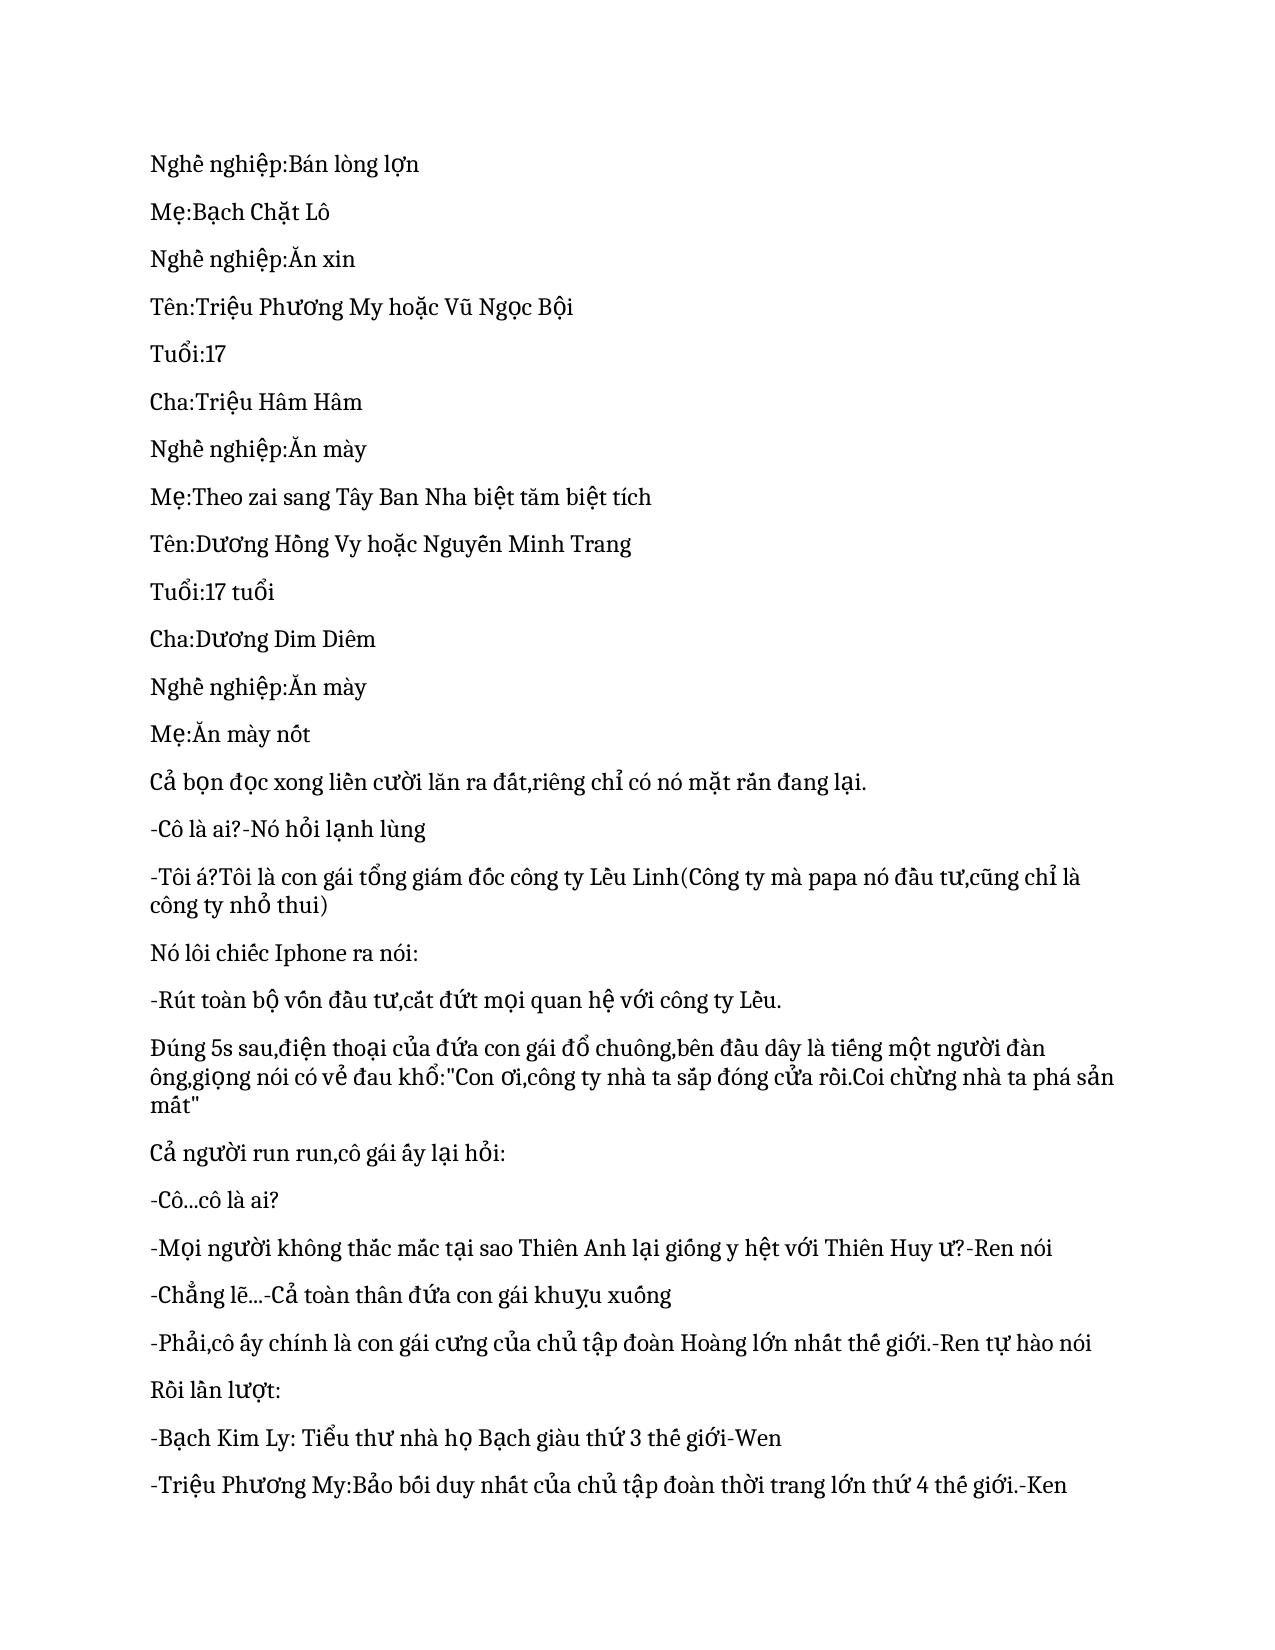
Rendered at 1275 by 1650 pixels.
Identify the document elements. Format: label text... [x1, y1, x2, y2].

text Cha:Dương Dim Diêm [150, 625, 1125, 654]
text Tuổi:17 [150, 340, 1125, 369]
text Mẹ:Theo zai sang Tây Ban Nha biệt tăm biệt tích [150, 482, 1125, 511]
text -Cô là ai?-Nó hỏi lạnh lùng [150, 815, 1125, 844]
text Nó lôi chiếc Iphone ra nói: [150, 939, 1125, 967]
text Mẹ:Ăn mày nốt [150, 720, 1125, 749]
text -Rút toàn bộ vốn đầu tư,cắt đứt mọi quan hệ với công ty Lều. [150, 986, 1125, 1015]
text Cả bọn đọc xong liền cười lăn ra đất,riêng chỉ có nó mặt rắn đang lại. [150, 767, 1125, 796]
text Rồi lần lượt: [150, 1376, 1125, 1405]
text Tuổi:17 tuổi [150, 577, 1125, 606]
text Tên:Triệu Phương My hoặc Vũ Ngọc Bội [150, 292, 1125, 321]
text Tên:Dương Hồng Vy hoặc Nguyễn Minh Trang [150, 530, 1125, 559]
text Nghề nghiệp:Ăn xin [150, 245, 1125, 274]
text -Chẳng lẽ...-Cả toàn thân đứa con gái khuỵu xuống [150, 1281, 1125, 1310]
text -Phải,cô ấy chính là con gái cưng của chủ tập đoàn Hoàng lớn nhất thế giới.-Ren tự hào nói [150, 1329, 1125, 1357]
text -Triệu Phương My:Bảo bối duy nhất của chủ tập đoàn thời trang lớn thứ 4 thế giới.-Ken [150, 1471, 1125, 1500]
text Nghề nghiệp:Bán lòng lợn [150, 150, 1125, 179]
text Mẹ:Bạch Chặt Lô [150, 197, 1125, 226]
text -Mọi người không thắc mắc tại sao Thiên Anh lại giống y hệt với Thiên Huy ư?-Ren nói [150, 1234, 1125, 1262]
text -Cô...cô là ai? [150, 1186, 1125, 1215]
text Đúng 5s sau,điện thoại của đứa con gái đổ chuông,bên đầu dây là tiếng một người đàn ông,giọng nói có vẻ đau khổ:"Con ơi,công ty nhà ta sắp đóng cửa rồi.Coi chừng nhà ta phá sản mất" [150, 1034, 1125, 1120]
text Cha:Triệu Hâm Hâm [150, 387, 1125, 416]
text -Tôi á?Tôi là con gái tổng giám đốc công ty Lều Linh(Công ty mà papa nó đầu tư,cũng chỉ là công ty nhỏ thui) [150, 862, 1125, 920]
text Nghề nghiệp:Ăn mày [150, 672, 1125, 701]
text -Bạch Kim Ly: Tiểu thư nhà họ Bạch giàu thứ 3 thế giới-Wen [150, 1424, 1125, 1452]
text Cả người run run,cô gái ấy lại hỏi: [150, 1139, 1125, 1167]
text Nghề nghiệp:Ăn mày [150, 435, 1125, 464]
